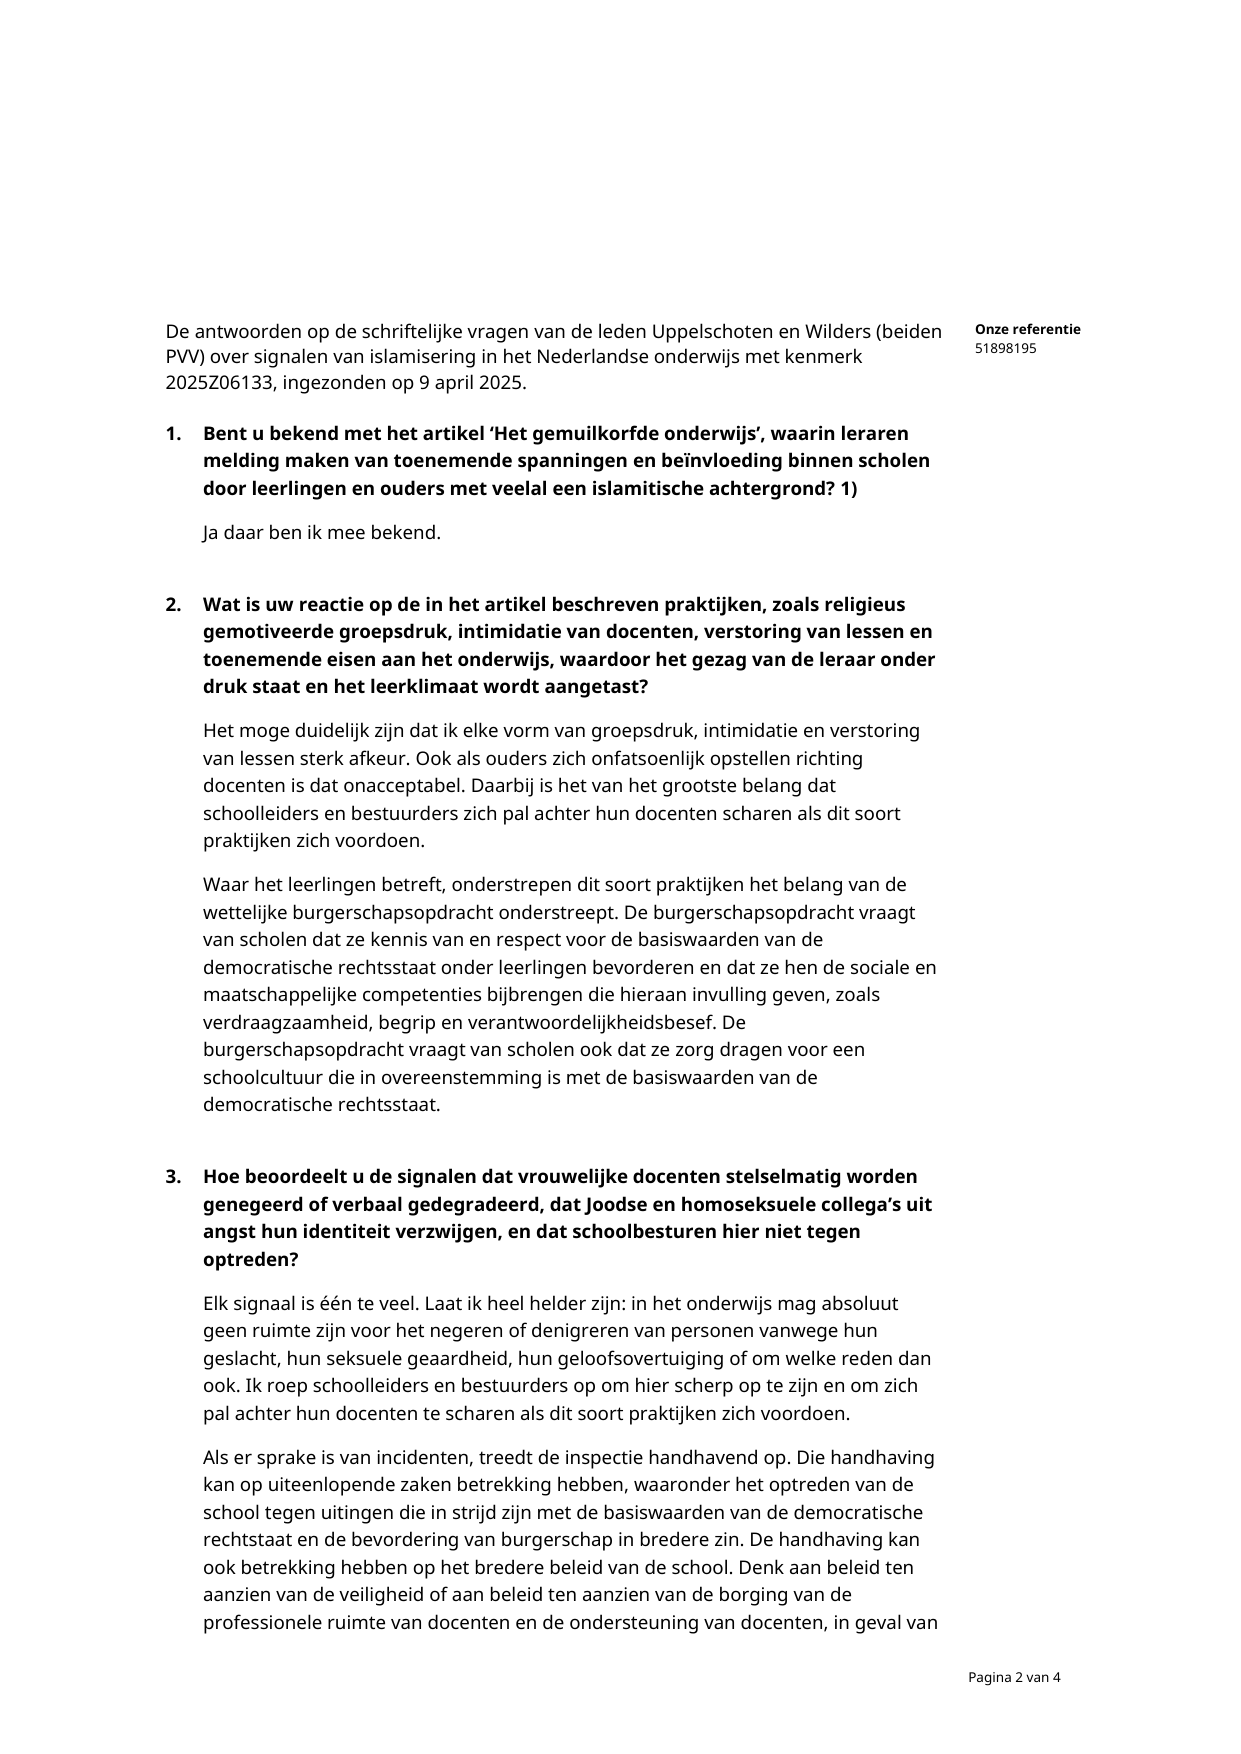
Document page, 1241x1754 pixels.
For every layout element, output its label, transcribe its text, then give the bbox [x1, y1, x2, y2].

text Het moge duidelijk zijn dat ik elke vorm van groepsdruk, intimidatie en verstoring van lessen sterk afkeur. Ook als ouders zich onfatsoenlijk opstellen richting docenten is dat onacceptabel. Daarbij is het van het grootste belang dat schoolleiders en bestuurders zich pal achter hun docenten scharen als dit soort praktijken zich voordoen. [203, 717, 947, 853]
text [203, 1444, 947, 1635]
list Wat is uw reactie op de in het artikel beschreven praktijken, zoals religieus gemotiveerde groepsdruk, intimidatie van docenten, verstoring van lessen en toenemende eisen aan het onderwijs, waardoor het gezag van de leraar onder druk staat en het leerklimaat wordt aangetast? [165, 591, 947, 699]
text Waar het leerlingen betreft, onderstrepen dit soort praktijken het belang van de wettelijke burgerschapsopdracht onderstreept. De burgerschapsopdracht vraagt van scholen dat ze kennis van en respect voor de basiswaarden van de democratische rechtsstaat onder leerlingen bevorderen en dat ze hen de sociale en maatschappelijke competenties bijbrengen die hieraan invulling geven, zoals verdraagzaamheid, begrip en verantwoordelijkheidsbesef. De burgerschapsopdracht vraagt van scholen ook dat ze zorg dragen voor een schoolcultuur die in overeenstemming is met de basiswaarden van de democratische rechtsstaat. [203, 872, 947, 1145]
list Hoe beoordeelt u de signalen dat vrouwelijke docenten stelselmatig worden genegeerd of verbaal gedegradeerd, dat Joodse en homoseksuele collega’s uit angst hun identiteit verzwijgen, en dat schoolbesturen hier niet tegen optreden? [165, 1163, 947, 1271]
text Elk signaal is één te veel. Laat ik heel helder zijn: in het onderwijs mag absoluut geen ruimte zijn voor het negeren of denigreren van personen vanwege hun geslacht, hun seksuele geaardheid, hun geloofsovertuiging of om welke reden dan ook. Ik roep schoolleiders en bestuurders op om hier scherp op te zijn en om zich pal achter hun docenten te scharen als dit soort praktijken zich voordoen. [203, 1290, 947, 1426]
list Bent u bekend met het artikel ‘Het gemuilkorfde onderwijs’, waarin leraren melding maken van toenemende spanningen en beïnvloeding binnen scholen door leerlingen en ouders met veelal een islamitische achtergrond? 1) [165, 420, 947, 501]
text Ja daar ben ik mee bekend. [203, 519, 947, 572]
text De antwoorden op de schriftelijke vragen van de leden Uppelschoten en Wilders (beiden PVV) over signalen van islamisering in het Nederlandse onderwijs met kenmerk 2025Z06133, ingezonden op 9 april 2025. [165, 318, 947, 394]
